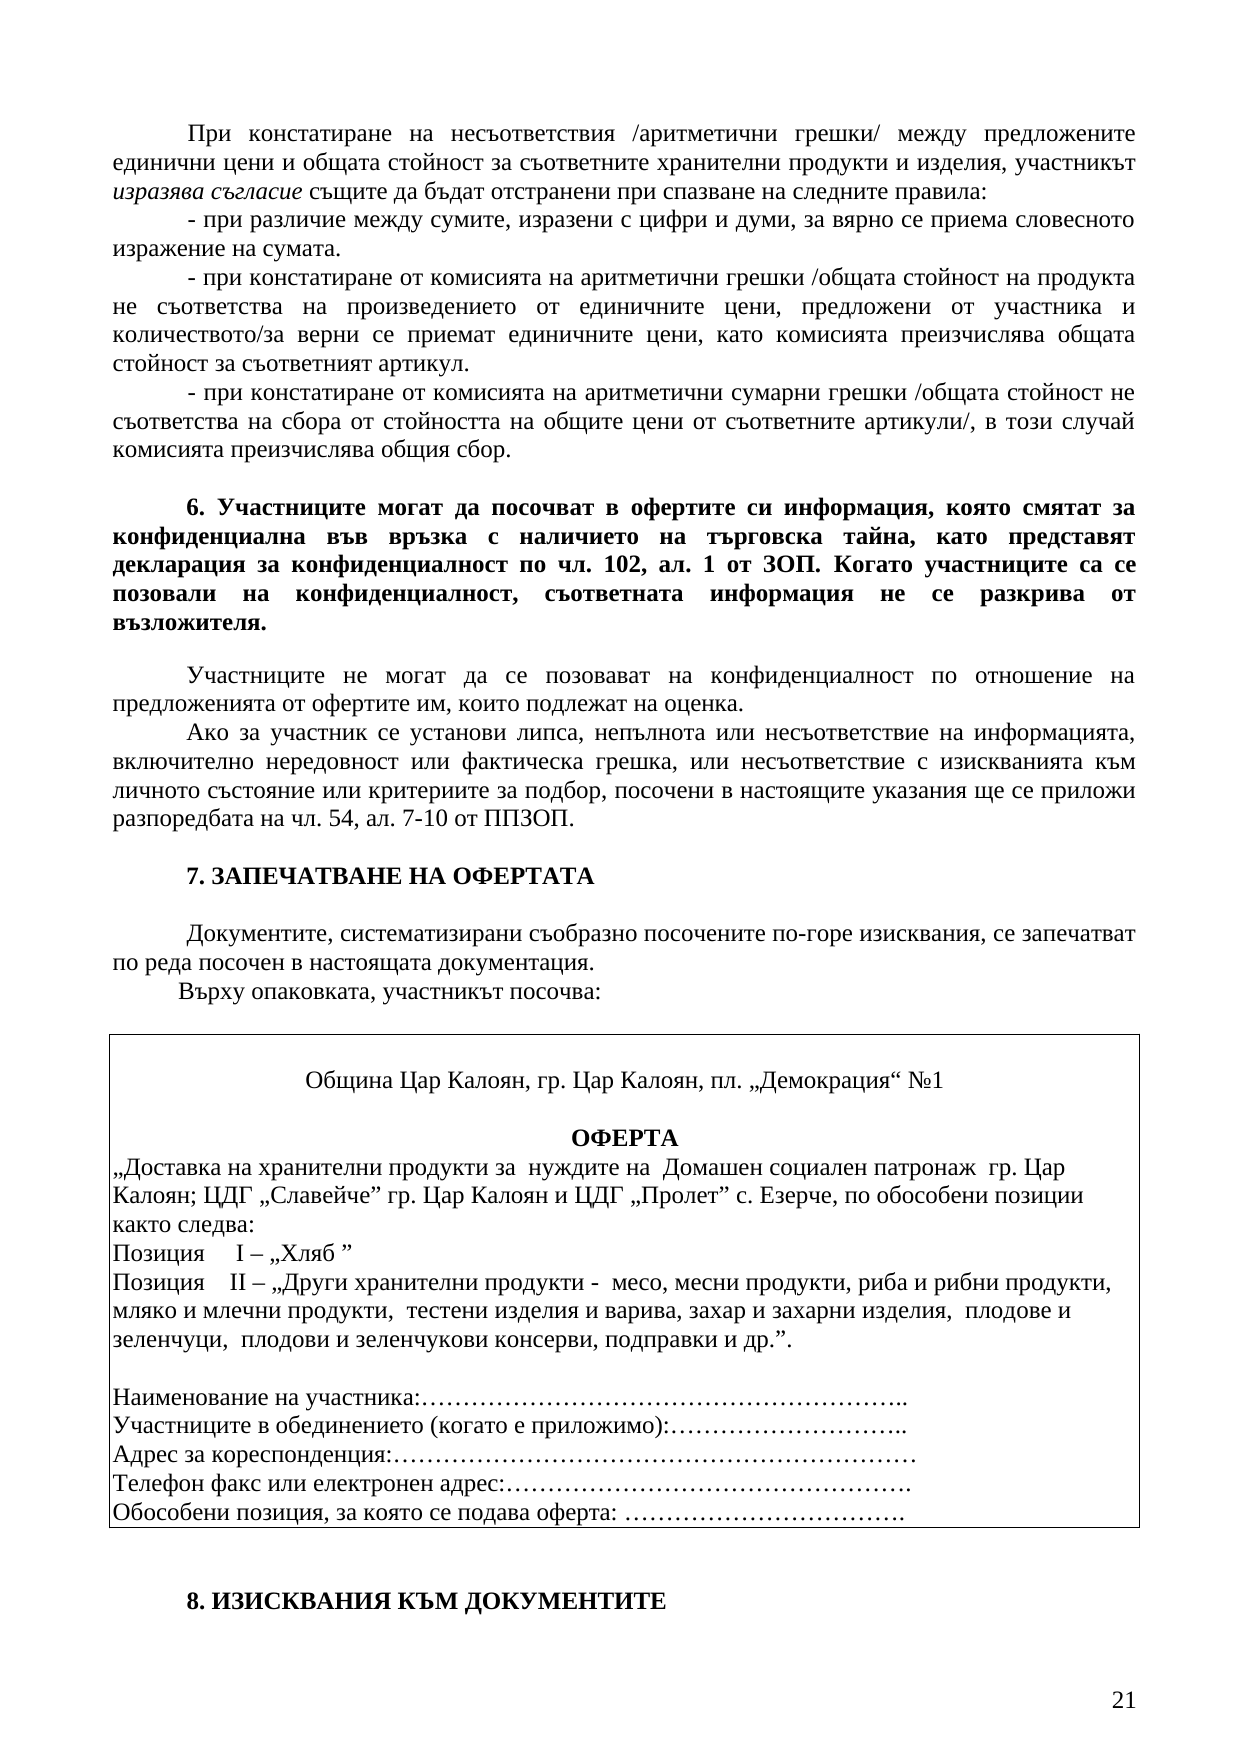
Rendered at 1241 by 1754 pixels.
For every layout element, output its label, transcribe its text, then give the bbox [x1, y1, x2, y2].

text При констатиране на несъответствия /аритметични грешки/ между предложените единични цени и общата стойност за съответните хранителни продукти и изделия, участникът изразява съгласие същите да бъдат отстранени при спазване на следните правила: [112, 118, 1137, 204]
text Участниците не могат да се позовават на конфиденциалност по отношение на предложенията от офертите им, които подлежат на оценка. [112, 660, 1137, 717]
text - при различие между сумите, изразени с цифри и думи, за вярно се приема словесното изражение на сумата. [112, 204, 1137, 262]
text Върху опаковката, участникът посочва: [172, 976, 1137, 1005]
text 6. Участниците могат да посочват в офертите си информация, която смятат за конфиденциална във връзка с наличието на търговска тайна, като представят декларация за конфиденциалност по чл. 102, ал. 1 от ЗОП. Когато участниците са се позовали на конфиденциалност, съответната информация не се разкрива от възложителя. [112, 492, 1137, 636]
text ОФЕРТА [112, 1123, 1137, 1152]
text Позиция ІІ – „Други хранителни продукти - месо, месни продукти, риба и рибни продукти, мляко и млечни продукти, тестени изделия и варива, захар и захарни изделия, плодове и зеленчуци, плодови и зеленчукови консерви, подправки и др.”. [112, 1267, 1137, 1353]
text Община Цар Калоян, гр. Цар Калоян, пл. „Демокрация“ №1 [112, 1065, 1137, 1094]
text Телефон факс или електронен адрес:…………………………………………. [112, 1468, 1137, 1493]
text Ако за участник се установи липса, непълнота или несъответствие на информацията, включително нередовност или фактическа грешка, или несъответствие с изискванията към личното състояние или критериите за подбор, посочени в настоящите указания ще се приложи разпоредбата на чл. 54, ал. 7-10 от ППЗОП. [112, 717, 1137, 832]
text Участниците в обединението (когато е приложимо):……………………….. [112, 1410, 1137, 1439]
text Адрес за кореспонденция:……………………………………………………… [112, 1439, 1137, 1468]
text 8. ИЗИСКВАНИЯ КЪМ ДОКУМЕНТИТЕ [112, 1586, 1137, 1615]
text Обособени позиция, за която се подава оферта: ……………………………. [110, 1493, 1139, 1527]
text - при констатиране от комисията на аритметични сумарни грешки /общата стойност не съответства на сбора от стойността на общите цени от съответните артикули/, в този случай комисията преизчислява общия сбор. [112, 377, 1137, 463]
text Наименование на участника:………………………………………………….. [112, 1382, 1137, 1410]
text Документите, систематизирани съобразно посочените по-горе изисквания, се запечатват по реда посочен в настоящата документация. [112, 918, 1137, 976]
text „Доставка на хранителни продукти за нуждите на Домашен социален патронаж гр. Цар Калоян; ЦДГ „Славейче” гр. Цар Калоян и ЦДГ „Пролет” с. Езерче, по обособени позиции както следва: [112, 1152, 1137, 1238]
text Позиция І – „Хляб ” [112, 1238, 1137, 1267]
text 7. ЗАПЕЧАТВАНЕ НА ОФЕРТАТА [172, 861, 1137, 890]
text - при констатиране от комисията на аритметични грешки /общата стойност на продукта не съответства на произведението от единичните цени, предложени от участника и количеството/за верни се приемат единичните цени, като комисията преизчислява общата стойност за съответният артикул. [112, 262, 1137, 377]
